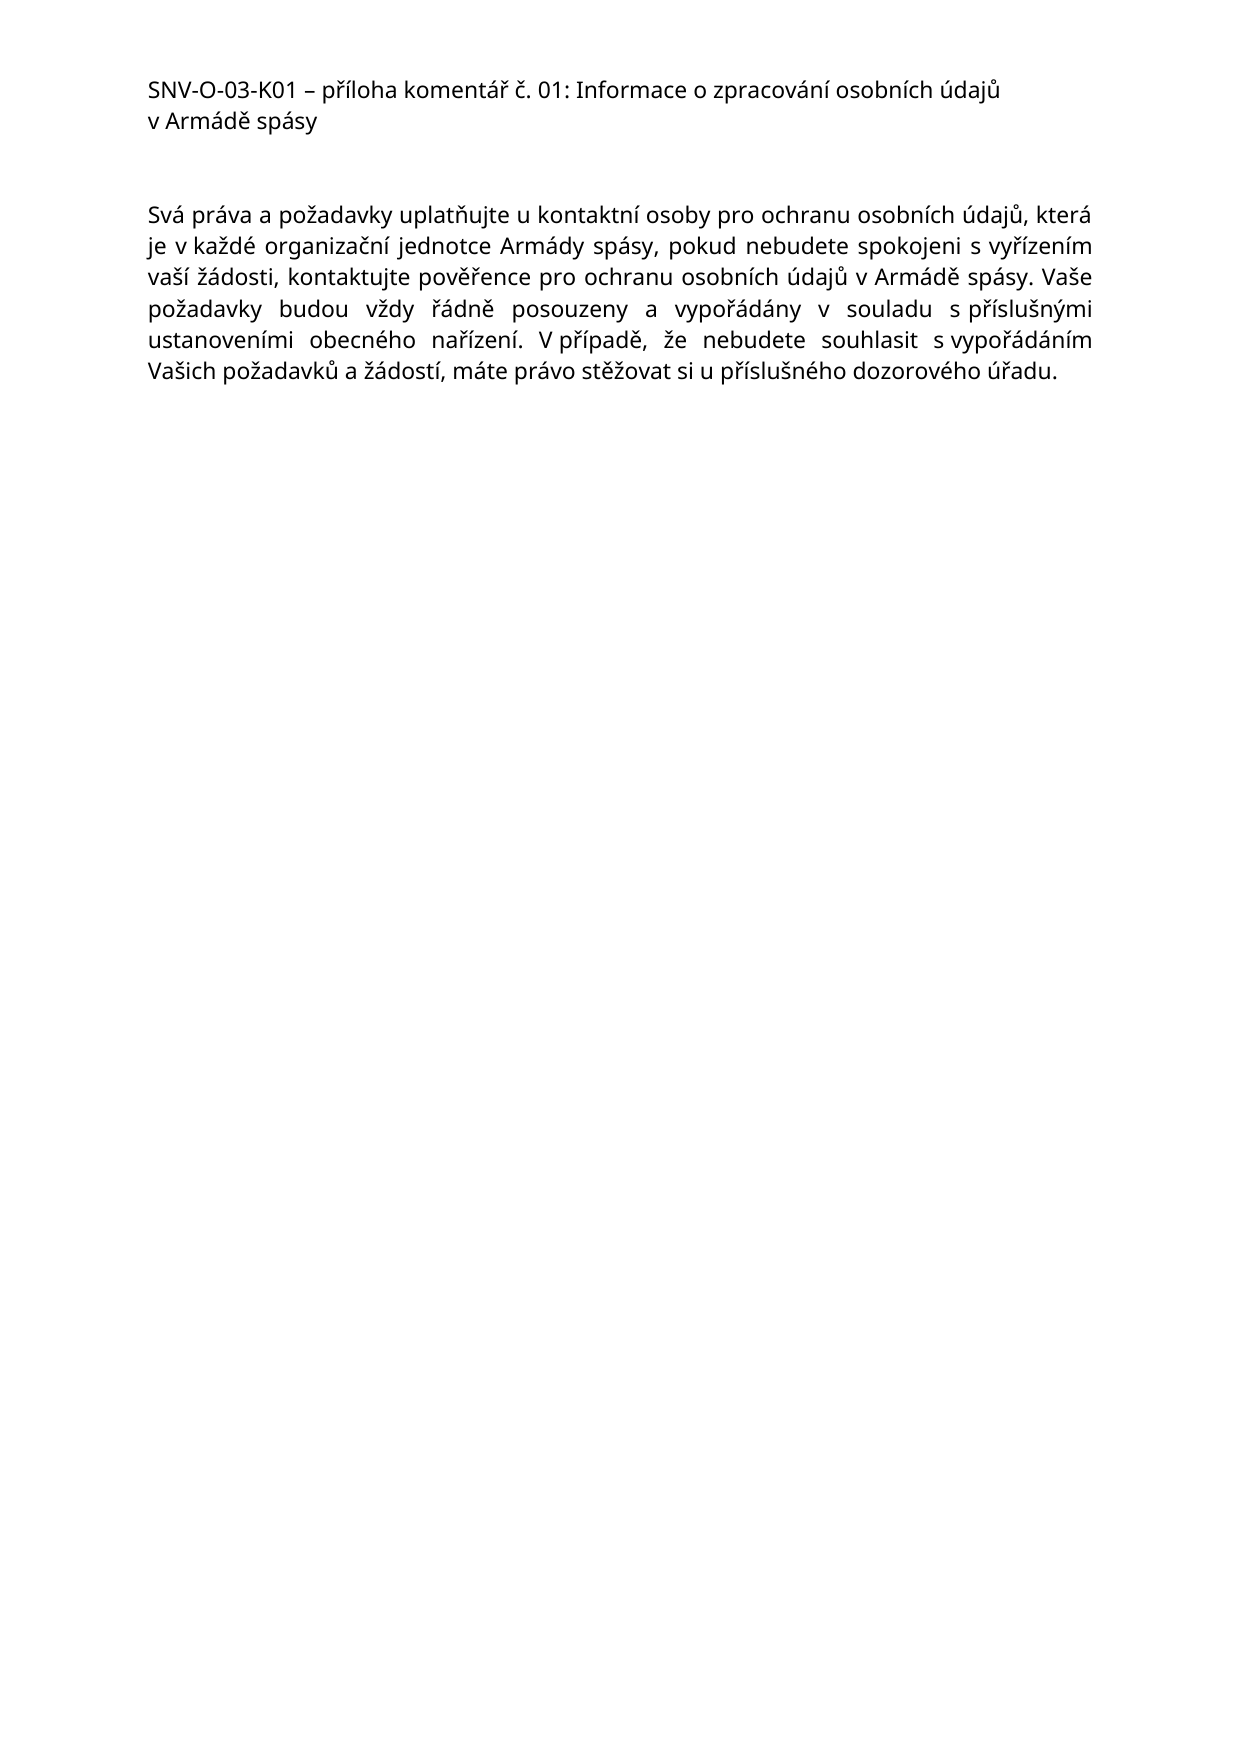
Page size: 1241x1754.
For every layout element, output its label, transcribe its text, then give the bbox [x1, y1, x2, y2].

text Svá práva a požadavky uplatňujte u kontaktní osoby pro ochranu osobních údajů, která je v každé organizační jednotce Armády spásy, pokud nebudete spokojeni s vyřízením vaší žádosti, kontaktujte pověřence pro ochranu osobních údajů v Armádě spásy. Vaše požadavky budou vždy řádně posouzeny a vypořádány v souladu s příslušnými ustanoveními obecného nařízení. V případě, že nebudete souhlasit s vypořádáním Vašich požadavků a žádostí, máte právo stěžovat si u příslušného dozorového úřadu. [148, 167, 1093, 386]
